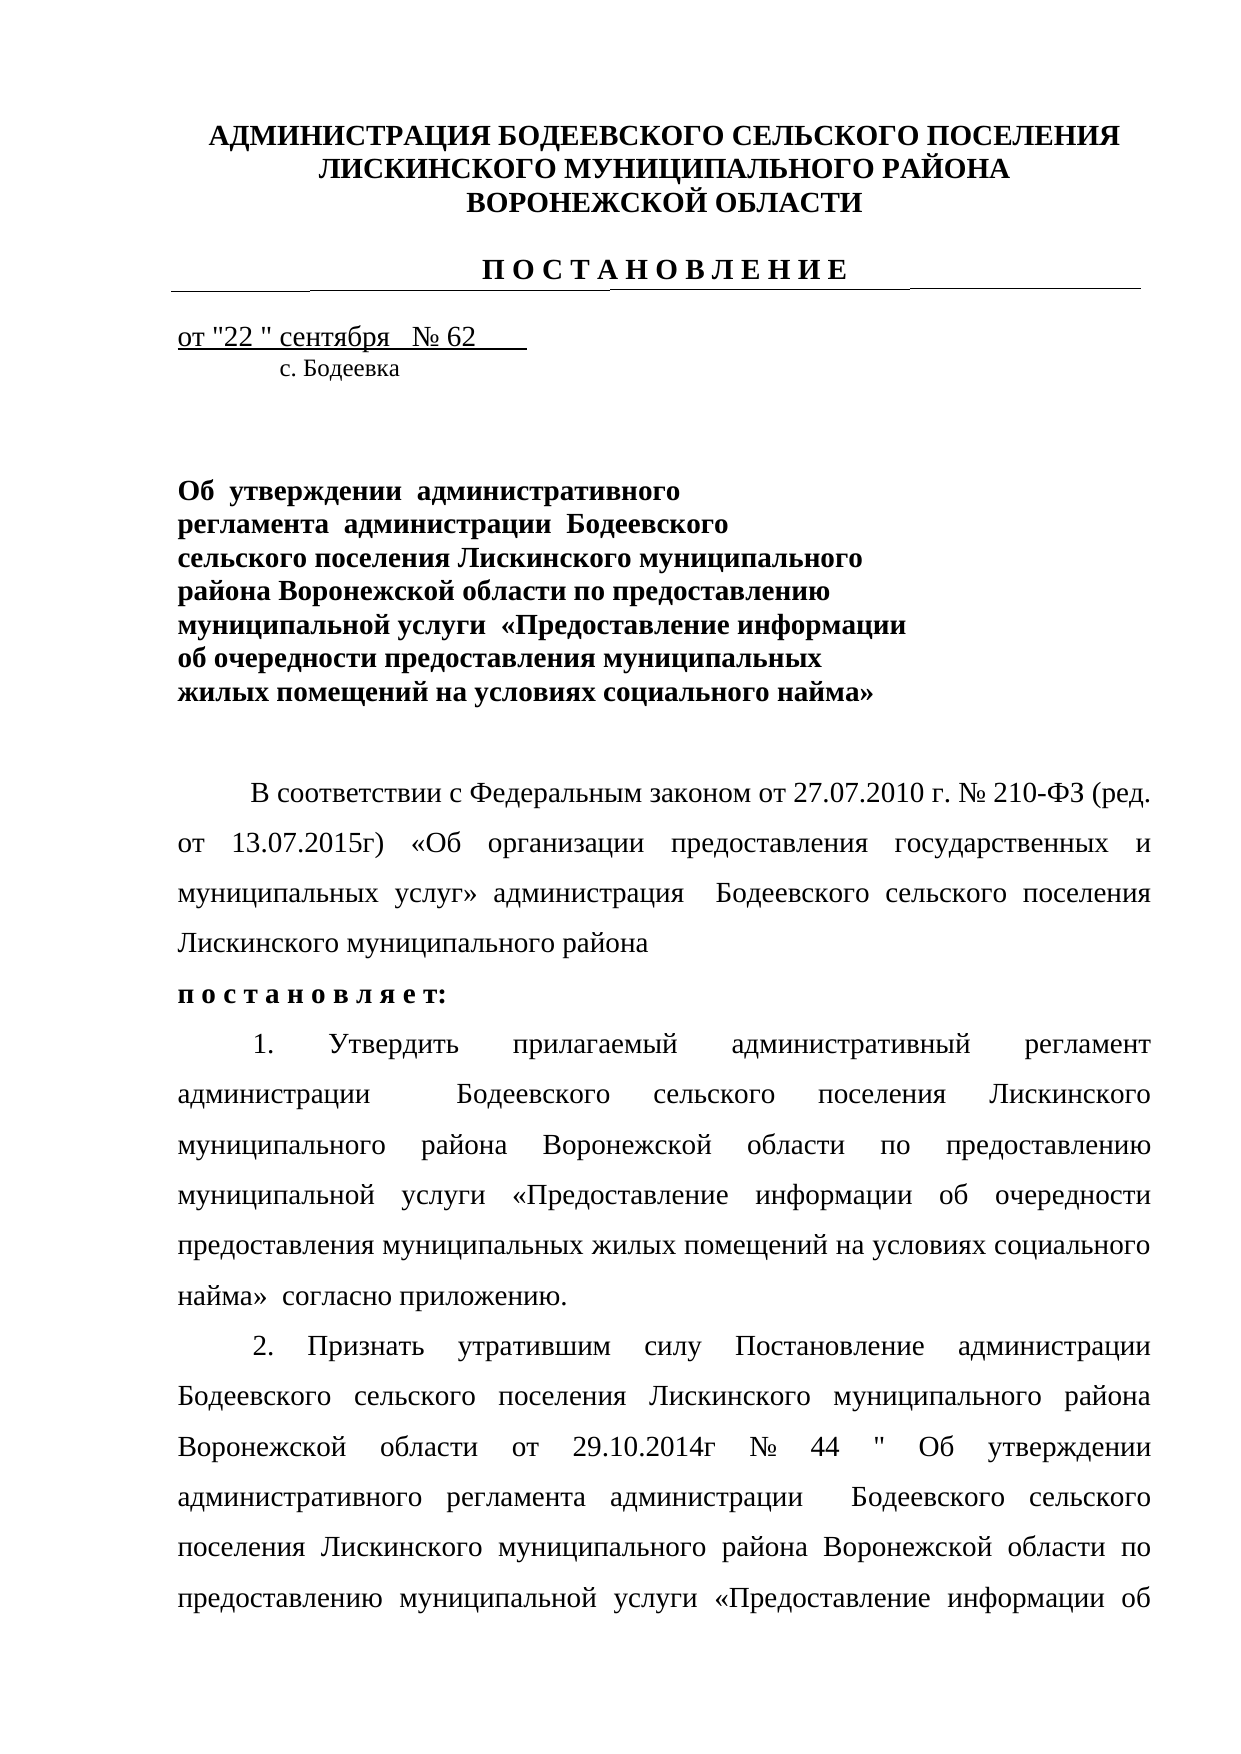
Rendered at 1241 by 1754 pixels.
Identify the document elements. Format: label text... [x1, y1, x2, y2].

text района Воронежской области по предоставлению [177, 573, 1152, 607]
text с. Бодеевка [177, 353, 1152, 382]
text Об утверждении административного [177, 473, 1152, 506]
title об очередности предоставления муниципальных [177, 641, 1152, 674]
text сельского поселения Лискинского муниципального [177, 540, 1152, 573]
text регламента администрации Бодеевского [177, 506, 1152, 540]
text ВОРОНЕЖСКОЙ ОБЛАСТИ [177, 185, 1152, 219]
text П О С Т А Н О В Л Е Н И Е [177, 252, 1152, 286]
text от "22 " сентября № 62 [177, 319, 1152, 353]
text 1. Утвердить прилагаемый административный регламент администрации Бодеевского сельского поселения Лискинского муниципального района Воронежской области по предоставлению муниципальной услуги «Предоставление информации об очередности предоставления муниципальных жилых помещений на условиях социального найма» согласно приложению. [177, 1026, 1152, 1311]
title жилых помещений на условиях социального найма» [177, 674, 1152, 708]
text В соответствии с Федеральным законом от 27.07.2010 г. № 210-ФЗ (ред. от 13.07.2015г) «Об организации предоставления государственных и муниципальных услуг» администрация Бодеевского сельского поселения Лискинского муниципального района [177, 775, 1152, 959]
text п о с т а н о в л я е т: [177, 976, 1152, 1009]
title муниципальной услуги «Предоставление информации [177, 607, 1152, 641]
text АДМИНИСТРАЦИЯ БОДЕЕВСКОГО СЕЛЬСКОГО ПОСЕЛЕНИЯ ЛИСКИНСКОГО МУНИЦИПАЛЬНОГО РАЙОНА [177, 118, 1152, 185]
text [177, 1328, 1152, 1613]
